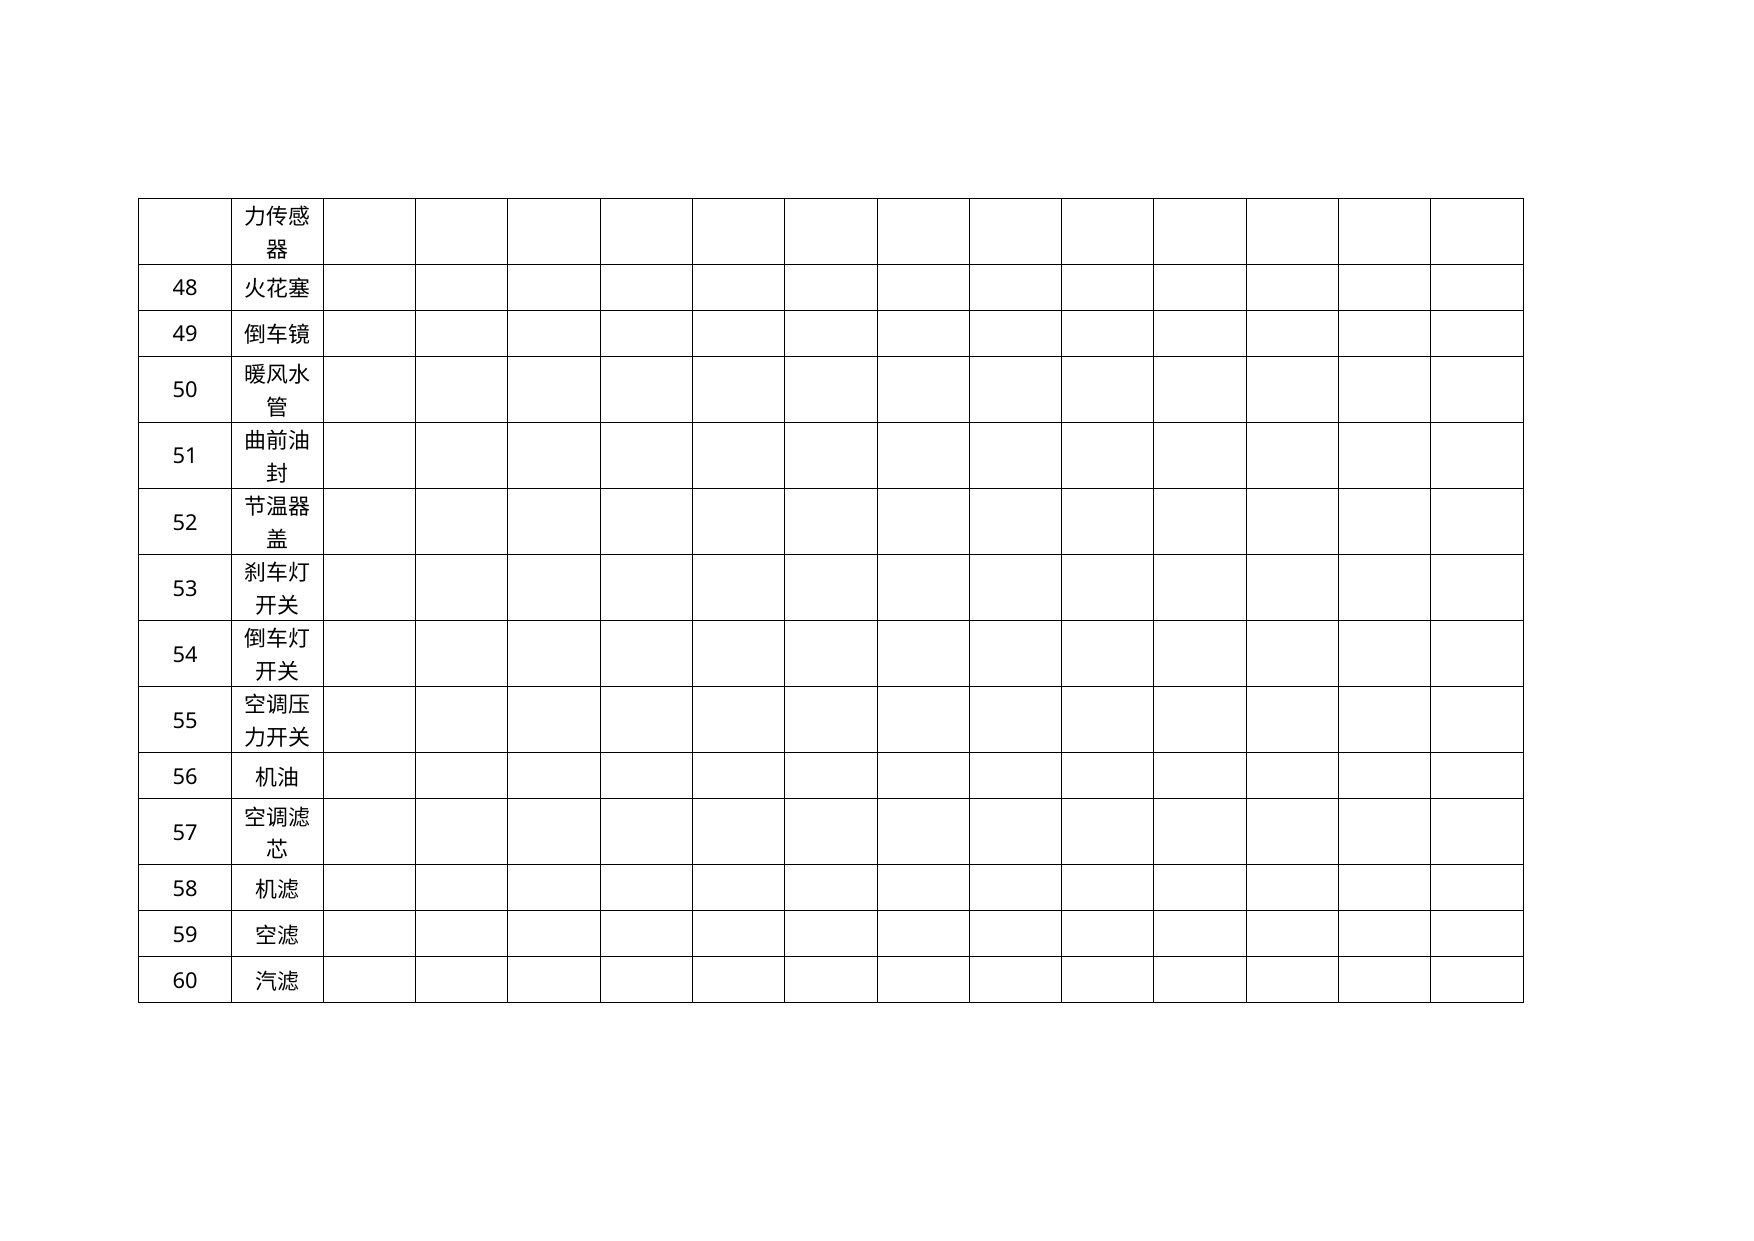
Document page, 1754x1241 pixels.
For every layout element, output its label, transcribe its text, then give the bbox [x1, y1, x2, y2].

table_cell [1062, 957, 1153, 1002]
table_cell [970, 621, 1061, 686]
table_cell [1247, 199, 1338, 264]
table_cell [970, 799, 1061, 864]
table_cell 52 [139, 489, 231, 554]
table_cell [416, 265, 507, 310]
table_cell [1339, 199, 1430, 264]
table_cell [1154, 621, 1246, 686]
table_cell 53 [139, 555, 231, 620]
table_cell [1154, 311, 1246, 356]
table_cell [324, 911, 415, 956]
table_cell [1247, 799, 1338, 864]
table_cell [693, 799, 784, 864]
table_cell 暖风水管 [232, 357, 323, 422]
table_cell [416, 865, 507, 910]
table_cell [693, 357, 784, 422]
table_cell 47 [139, 199, 231, 264]
table_cell [970, 489, 1061, 554]
table_cell [324, 555, 415, 620]
table_cell [970, 199, 1061, 264]
table_cell [416, 357, 507, 422]
table_cell 56 [139, 753, 231, 798]
table_cell [785, 423, 877, 488]
table_cell [601, 911, 692, 956]
table_cell [785, 753, 877, 798]
table_cell [508, 423, 600, 488]
table_cell 54 [139, 621, 231, 686]
table_cell [1247, 957, 1338, 1002]
table_cell [1431, 423, 1523, 488]
table_cell [1062, 911, 1153, 956]
table_cell [785, 911, 877, 956]
table_cell [324, 687, 415, 752]
table_cell [1154, 687, 1246, 752]
table_cell [416, 753, 507, 798]
table_cell [508, 753, 600, 798]
table_cell [1154, 957, 1246, 1002]
table_cell 机油 [232, 753, 323, 798]
table_cell [601, 799, 692, 864]
table_cell [878, 199, 969, 264]
table_cell [324, 265, 415, 310]
table_cell 59 [139, 911, 231, 956]
table_cell [970, 265, 1061, 310]
table_cell [324, 311, 415, 356]
table_cell [416, 489, 507, 554]
table_cell [1431, 799, 1523, 864]
table_cell [601, 265, 692, 310]
table_cell [1339, 799, 1430, 864]
table_cell [693, 957, 784, 1002]
table_cell [693, 687, 784, 752]
table_cell [508, 311, 600, 356]
table_cell [508, 621, 600, 686]
table_cell [1062, 753, 1153, 798]
table_cell [1431, 265, 1523, 310]
table_cell [1154, 555, 1246, 620]
table_cell [878, 687, 969, 752]
table_cell [693, 489, 784, 554]
table_cell [785, 687, 877, 752]
table_cell [693, 555, 784, 620]
table_cell [878, 357, 969, 422]
table_cell [508, 911, 600, 956]
table_cell [324, 489, 415, 554]
table_cell [601, 199, 692, 264]
table_cell [785, 957, 877, 1002]
table_cell [1431, 621, 1523, 686]
table_cell [508, 687, 600, 752]
table_cell [601, 687, 692, 752]
table_cell [1154, 489, 1246, 554]
table_cell [1339, 265, 1430, 310]
table_cell [693, 911, 784, 956]
table_cell [878, 423, 969, 488]
table_cell [324, 199, 415, 264]
table_cell [1247, 911, 1338, 956]
table_cell [1431, 957, 1523, 1002]
table_cell [508, 865, 600, 910]
table_cell 空调滤芯 [232, 799, 323, 864]
table_cell [785, 799, 877, 864]
table_cell [1154, 265, 1246, 310]
table_cell 空调压力开关 [232, 687, 323, 752]
table_cell [1339, 555, 1430, 620]
table_cell [1339, 957, 1430, 1002]
table_cell [601, 555, 692, 620]
table_cell [416, 423, 507, 488]
table_cell [693, 199, 784, 264]
table_cell [1339, 423, 1430, 488]
table_cell [324, 621, 415, 686]
table_cell [970, 311, 1061, 356]
table_cell [970, 555, 1061, 620]
table_cell [693, 265, 784, 310]
table_cell [1062, 489, 1153, 554]
table_cell [1062, 311, 1153, 356]
table_cell [416, 199, 507, 264]
table_cell [324, 799, 415, 864]
table_cell [1247, 265, 1338, 310]
table_cell [785, 555, 877, 620]
table_cell [785, 865, 877, 910]
table_cell [1154, 911, 1246, 956]
table_cell 汽滤 [232, 957, 323, 1002]
table_cell [1431, 911, 1523, 956]
table_cell [1247, 753, 1338, 798]
table_cell [1431, 555, 1523, 620]
table_cell [1247, 489, 1338, 554]
table_cell [1339, 865, 1430, 910]
table_cell [416, 799, 507, 864]
table_cell 火花塞 [232, 265, 323, 310]
table_cell [1339, 311, 1430, 356]
table_cell [970, 911, 1061, 956]
table_cell [508, 357, 600, 422]
table_cell [416, 311, 507, 356]
table_cell [1062, 199, 1153, 264]
table_cell [970, 423, 1061, 488]
table_cell [1154, 753, 1246, 798]
table_cell [1154, 799, 1246, 864]
table_cell [693, 753, 784, 798]
table_cell [1062, 555, 1153, 620]
table_cell 空滤 [232, 911, 323, 956]
table_cell [324, 357, 415, 422]
table_cell [601, 957, 692, 1002]
table_cell [416, 621, 507, 686]
table_cell [878, 621, 969, 686]
table_cell [1339, 357, 1430, 422]
table_cell [1431, 357, 1523, 422]
table_cell [878, 489, 969, 554]
table_cell [1062, 423, 1153, 488]
table_cell [1154, 865, 1246, 910]
table_cell [601, 865, 692, 910]
table_cell [601, 753, 692, 798]
table_cell [785, 357, 877, 422]
table_cell [324, 423, 415, 488]
table_cell [416, 957, 507, 1002]
table_cell [878, 265, 969, 310]
table_cell [878, 311, 969, 356]
table_cell [878, 753, 969, 798]
table_cell [508, 957, 600, 1002]
table_cell [1247, 423, 1338, 488]
table_cell [1154, 357, 1246, 422]
table_cell [1154, 423, 1246, 488]
table_cell [785, 621, 877, 686]
table_cell [1062, 265, 1153, 310]
table_cell [1339, 489, 1430, 554]
table_cell [878, 799, 969, 864]
table_cell [693, 311, 784, 356]
table_cell [1062, 865, 1153, 910]
table_cell [970, 687, 1061, 752]
table_cell [1247, 865, 1338, 910]
table_cell [416, 555, 507, 620]
table_cell [1339, 687, 1430, 752]
table_cell [508, 489, 600, 554]
table_cell [1431, 865, 1523, 910]
table_cell 曲前油封 [232, 423, 323, 488]
table_cell [1062, 799, 1153, 864]
table_cell [970, 957, 1061, 1002]
table_cell 51 [139, 423, 231, 488]
table_cell [1339, 753, 1430, 798]
table_cell [878, 555, 969, 620]
table_cell [1431, 753, 1523, 798]
table_cell [1431, 687, 1523, 752]
table_cell [878, 865, 969, 910]
table_cell [1431, 199, 1523, 264]
table_cell [508, 799, 600, 864]
table_cell [324, 865, 415, 910]
table_cell [785, 199, 877, 264]
table_cell [601, 311, 692, 356]
table_cell [693, 423, 784, 488]
table_cell 55 [139, 687, 231, 752]
table_cell [601, 423, 692, 488]
table_cell [416, 911, 507, 956]
table_cell [1431, 489, 1523, 554]
table_cell [785, 265, 877, 310]
table_cell [1247, 311, 1338, 356]
table_cell [508, 265, 600, 310]
table_cell [1247, 687, 1338, 752]
table_cell 倒车灯开关 [232, 621, 323, 686]
table_cell 50 [139, 357, 231, 422]
table_cell [970, 753, 1061, 798]
table_cell [1431, 311, 1523, 356]
table_cell 58 [139, 865, 231, 910]
table_cell [1154, 199, 1246, 264]
table_cell 48 [139, 265, 231, 310]
table_cell [1247, 621, 1338, 686]
table_cell 倒车镜 [232, 311, 323, 356]
table_cell [970, 357, 1061, 422]
table_cell 60 [139, 957, 231, 1002]
table_cell [1062, 621, 1153, 686]
table_cell [970, 865, 1061, 910]
table_cell [1062, 357, 1153, 422]
table_cell 刹车灯开关 [232, 555, 323, 620]
table_cell [785, 311, 877, 356]
table_cell [416, 687, 507, 752]
table_cell 机滤 [232, 865, 323, 910]
table_cell [508, 555, 600, 620]
table_cell [1339, 911, 1430, 956]
table_cell 49 [139, 311, 231, 356]
table_cell [1062, 687, 1153, 752]
table_cell [878, 911, 969, 956]
table_cell [878, 957, 969, 1002]
table_cell [601, 489, 692, 554]
table_cell [324, 753, 415, 798]
table_cell [601, 357, 692, 422]
table_cell [324, 957, 415, 1002]
table_cell 进气压力传感器 [232, 199, 323, 264]
table_cell [1247, 357, 1338, 422]
table_cell [693, 865, 784, 910]
table_cell 57 [139, 799, 231, 864]
table_cell [508, 199, 600, 264]
table_cell 节温器盖 [232, 489, 323, 554]
table_cell [1247, 555, 1338, 620]
table_cell [785, 489, 877, 554]
table_cell [693, 621, 784, 686]
table_cell [1339, 621, 1430, 686]
table_cell [601, 621, 692, 686]
